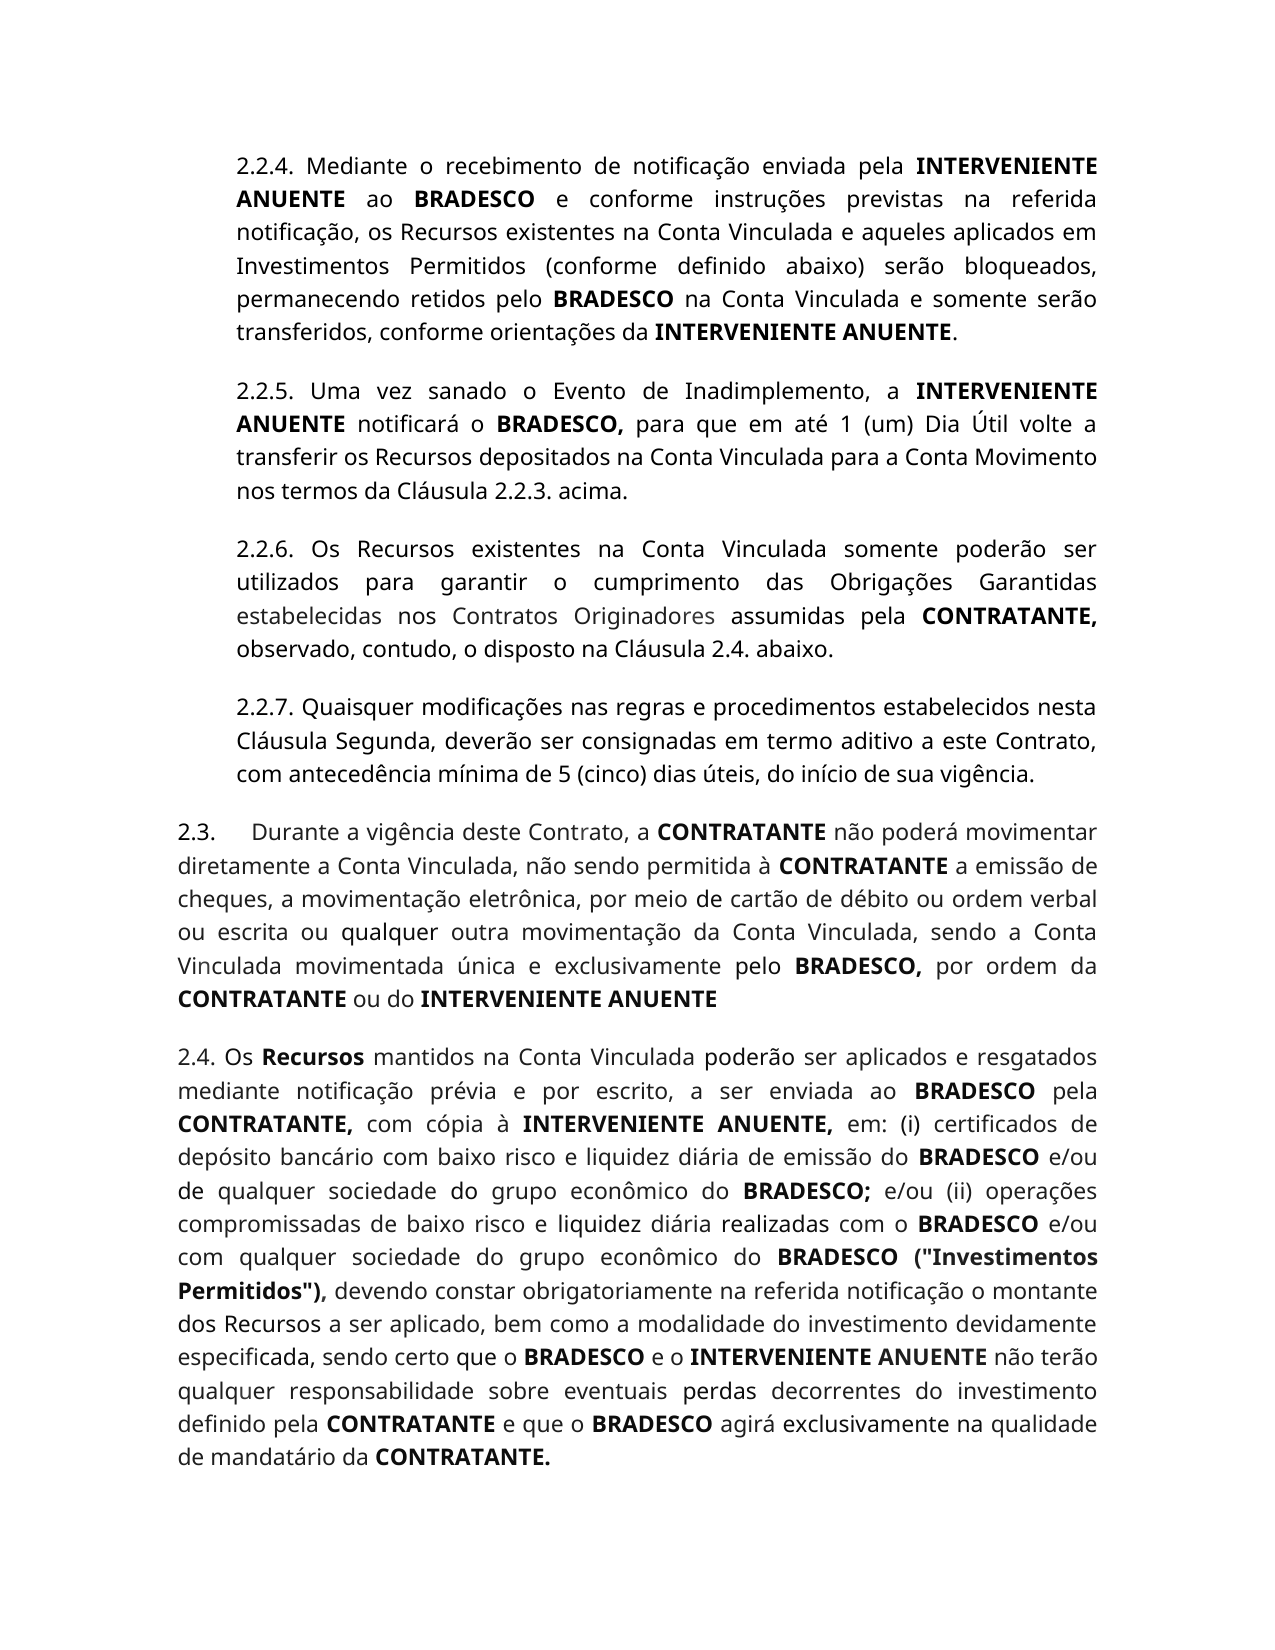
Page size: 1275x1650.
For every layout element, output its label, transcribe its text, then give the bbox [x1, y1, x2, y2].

text 2.2.6. Os Recursos existentes na Conta Vinculada somente poderão ser utilizados para garantir o cumprimento das Obrigações Garantidas estabelecidas nos Contratos Originadores assumidas pela CONTRATANTE, observado, contudo, o disposto na Cláusula 2.4. abaixo. [236, 531, 1098, 664]
text 2.4. Os Recursos mantidos na Conta Vinculada poderão ser aplicados e resgatados mediante notificação prévia e por escrito, a ser enviada ao BRADESCO pela CONTRATANTE, com cópia à INTERVENIENTE ANUENTE, em: (i) certificados de depósito bancário com baixo risco e liquidez diária de emissão do BRADESCO e/ou de qualquer sociedade do grupo econômico do BRADESCO; e/ou (ii) operações compromissadas de baixo risco e liquidez diária realizadas com o BRADESCO e/ou com qualquer sociedade do grupo econômico do BRADESCO ("Investimentos Permitidos"), devendo constar obrigatoriamente na referida notificação o montante dos Recursos a ser aplicado, bem como a modalidade do investimento devidamente especificada, sendo certo que o BRADESCO e o INTERVENIENTE ANUENTE não terão qualquer responsabilidade sobre eventuais perdas decorrentes do investimento definido pela CONTRATANTE e que o BRADESCO agirá exclusivamente na qualidade de mandatário da CONTRATANTE. [177, 1039, 1098, 1473]
text 2.3. Durante a vigência deste Contrato, a CONTRATANTE não poderá movimentar diretamente a Conta Vinculada, não sendo permitida à CONTRATANTE a emissão de cheques, a movimentação eletrônica, por meio de cartão de débito ou ordem verbal ou escrita ou qualquer outra movimentação da Conta Vinculada, sendo a Conta Vinculada movimentada única e exclusivamente pelo BRADESCO, por ordem da CONTRATANTE ou do INTERVENIENTE ANUENTE [177, 814, 1098, 1014]
text 2.2.7. Quaisquer modificações nas regras e procedimentos estabelecidos nesta Cláusula Segunda, deverão ser consignadas em termo aditivo a este Contrato, com antecedência mínima de 5 (cinco) dias úteis, do início de sua vigência. [236, 689, 1098, 789]
text 2.2.5. Uma vez sanado o Evento de Inadimplemento, a INTERVENIENTE ANUENTE notificará o BRADESCO, para que em até 1 (um) Dia Útil volte a transferir os Recursos depositados na Conta Vinculada para a Conta Movimento nos termos da Cláusula 2.2.3. acima. [236, 373, 1098, 506]
text 2.2.4. Mediante o recebimento de notificação enviada pela INTERVENIENTE ANUENTE ao BRADESCO e conforme instruções previstas na referida notificação, os Recursos existentes na Conta Vinculada e aqueles aplicados em Investimentos Permitidos (conforme definido abaixo) serão bloqueados, permanecendo retidos pelo BRADESCO na Conta Vinculada e somente serão transferidos, conforme orientações da INTERVENIENTE ANUENTE. [236, 148, 1098, 348]
